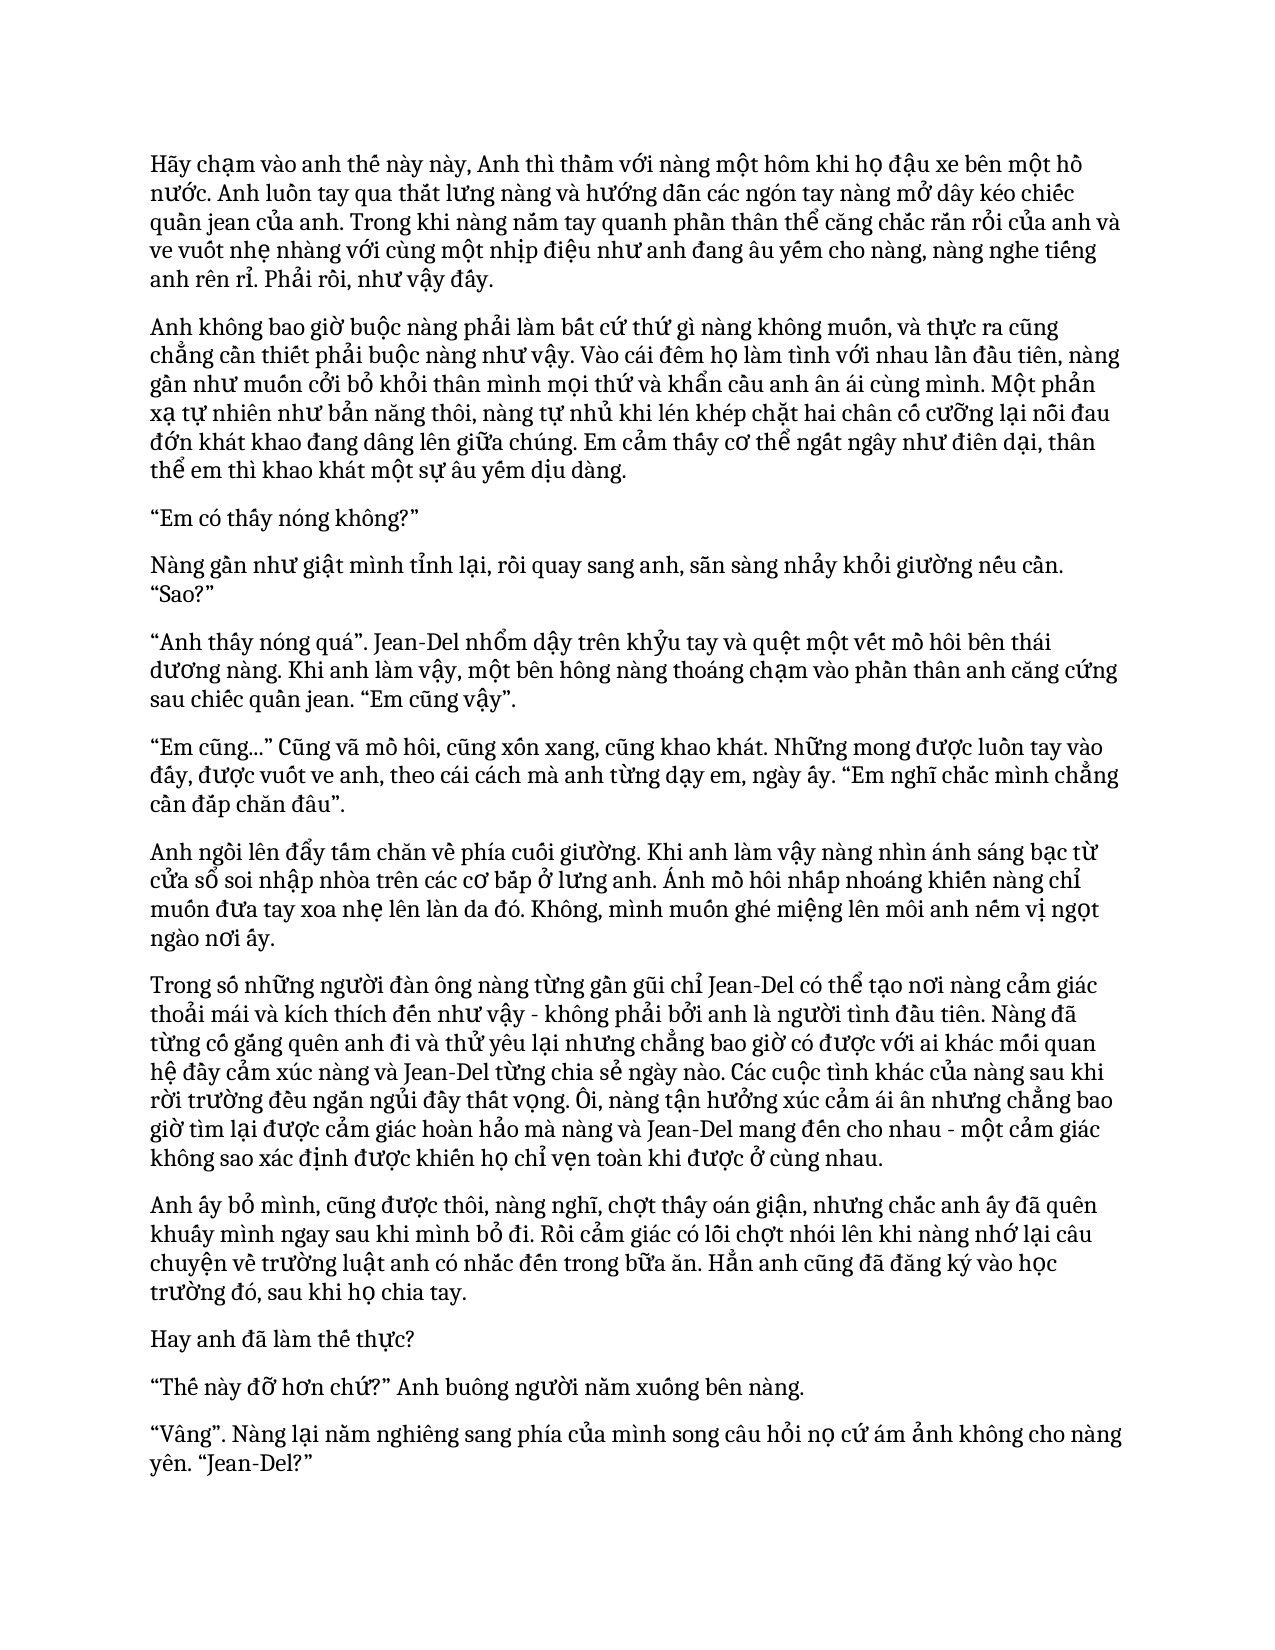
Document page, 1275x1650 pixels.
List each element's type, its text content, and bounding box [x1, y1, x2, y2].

text Nàng gần như giật mình tỉnh lại, rồi quay sang anh, sẵn sàng nhảy khỏi giường nếu cần. “Sao?” [150, 551, 1125, 609]
text “Thế này đỡ hơn chứ?” Anh buông người nằm xuống bên nàng. [150, 1372, 1125, 1401]
text Hay anh đã làm thế thực? [150, 1325, 1125, 1354]
text Anh không bao giờ buộc nàng phải làm bất cứ thứ gì nàng không muốn, và thực ra cũng chẳng cần thiết phải buộc nàng như vậy. Vào cái đêm họ làm tình với nhau lần đầu tiên, nàng gần như muốn cởi bỏ khỏi thân mình mọi thứ và khẩn cầu anh ân ái cùng mình. Một phản xạ tự nhiên như bản năng thôi, nàng tự nhủ khi lén khép chặt hai chân cố cưỡng lại nỗi đau đớn khát khao đang dâng lên giữa chúng. Em cảm thấy cơ thể ngất ngây như điên dại, thân thể em thì khao khát một sự âu yếm dịu dàng. [150, 312, 1125, 485]
text Anh ngồi lên đẩy tấm chăn về phía cuối giường. Khi anh làm vậy nàng nhìn ánh sáng bạc từ cửa sổ soi nhập nhòa trên các cơ bắp ở lưng anh. Ánh mồ hôi nhấp nhoáng khiến nàng chỉ muốn đưa tay xoa nhẹ lên làn da đó. Không, mình muốn ghé miệng lên môi anh nếm vị ngọt ngào nơi ấy. [150, 837, 1125, 952]
text “Vâng”. Nàng lại nằm nghiêng sang phía của mình song câu hỏi nọ cứ ám ảnh không cho nàng yên. “Jean-Del?” [150, 1420, 1125, 1477]
text Trong số những người đàn ông nàng từng gần gũi chỉ Jean-Del có thể tạo nơi nàng cảm giác thoải mái và kích thích đến như vậy - không phải bởi anh là người tình đầu tiên. Nàng đã từng cố gắng quên anh đi và thử yêu lại nhưng chẳng bao giờ có được với ai khác mối quan hệ đầy cảm xúc nàng và Jean-Del từng chia sẻ ngày nào. Các cuộc tình khác của nàng sau khi rời trường đều ngắn ngủi đầy thất vọng. Ôi, nàng tận hưởng xúc cảm ái ân nhưng chẳng bao giờ tìm lại được cảm giác hoàn hảo mà nàng và Jean-Del mang đến cho nhau - một cảm giác không sao xác định được khiến họ chỉ vẹn toàn khi được ở cùng nhau. [150, 971, 1125, 1172]
text Anh ấy bỏ mình, cũng được thôi, nàng nghĩ, chợt thấy oán giận, nhưng chắc anh ấy đã quên khuấy mình ngay sau khi mình bỏ đi. Rồi cảm giác có lỗi chợt nhói lên khi nàng nhớ lại câu chuyện về trường luật anh có nhắc đến trong bữa ăn. Hẳn anh cũng đã đăng ký vào học trường đó, sau khi họ chia tay. [150, 1191, 1125, 1306]
text Hãy chạm vào anh thế này này, Anh thì thầm với nàng một hôm khi họ đậu xe bên một hồ nước. Anh luồn tay qua thắt lưng nàng và hướng dẫn các ngón tay nàng mở dây kéo chiếc quần jean của anh. Trong khi nàng nắm tay quanh phần thân thể căng chắc rắn rỏi của anh và ve vuốt nhẹ nhàng với cùng một nhịp điệu như anh đang âu yếm cho nàng, nàng nghe tiếng anh rên rỉ. Phải rồi, như vậy đấy. [150, 150, 1125, 294]
text “Anh thấy nóng quá”. Jean-Del nhổm dậy trên khỷu tay và quệt một vết mồ hôi bên thái dương nàng. Khi anh làm vậy, một bên hông nàng thoáng chạm vào phần thân anh căng cứng sau chiếc quần jean. “Em cũng vậy”. [150, 627, 1125, 714]
text “Em cũng...” Cũng vã mồ hôi, cũng xốn xang, cũng khao khát. Những mong được luồn tay vào đấy, được vuốt ve anh, theo cái cách mà anh từng dạy em, ngày ấy. “Em nghĩ chắc mình chẳng cần đắp chăn đâu”. [150, 732, 1125, 819]
text “Em có thấy nóng không?” [150, 504, 1125, 532]
